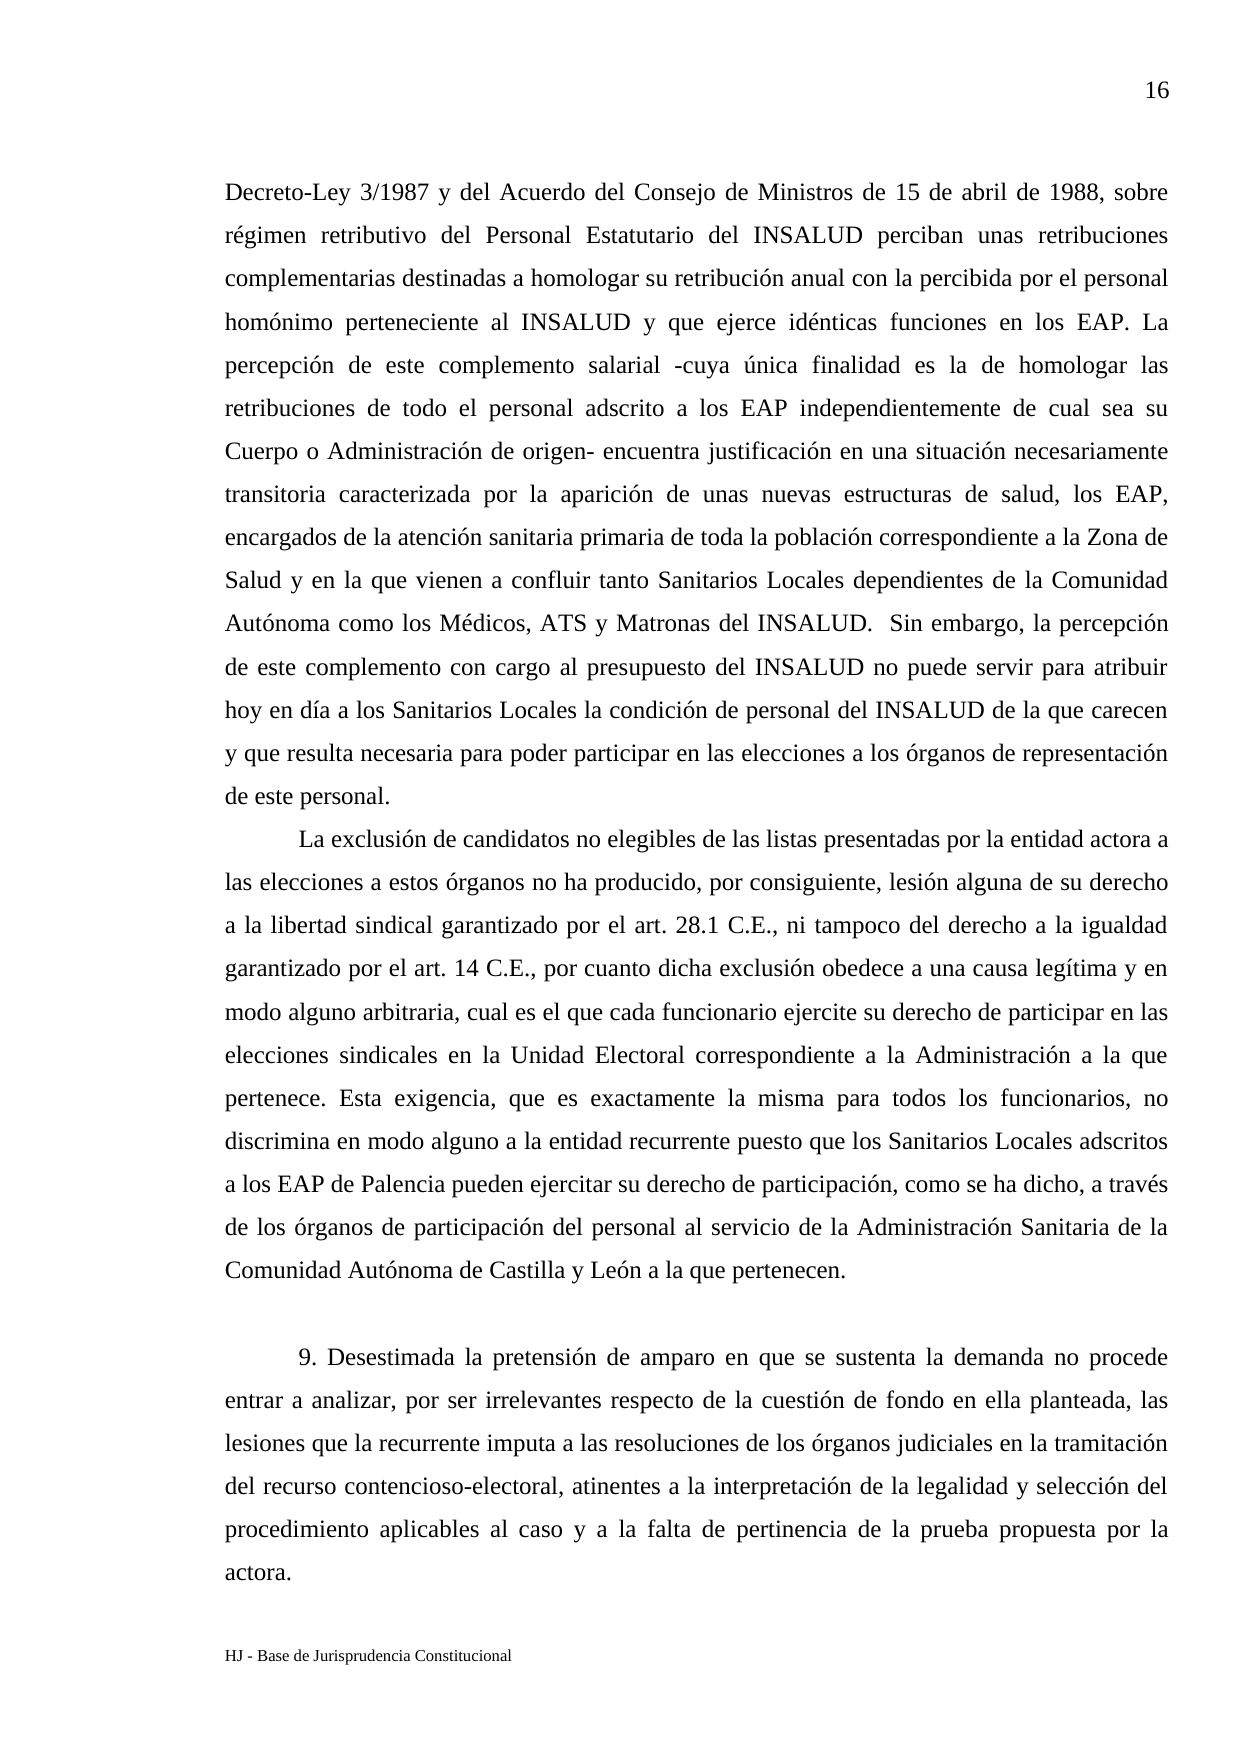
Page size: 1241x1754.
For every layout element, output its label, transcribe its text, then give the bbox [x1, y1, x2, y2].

text La exclusión de candidatos no elegibles de las listas presentadas por la entidad actora a las elecciones a estos órganos no ha producido, por consiguiente, lesión alguna de su derecho a la libertad sindical garantizado por el art. 28.1 C.E., ni tampoco del derecho a la igualdad garantizado por el art. 14 C.E., por cuanto dicha exclusión obedece a una causa legítima y en modo alguno arbitraria, cual es el que cada funcionario ejercite su derecho de participar en las elecciones sindicales en la Unidad Electoral correspondiente a la Administración a la que pertenece. Esta exigencia, que es exactamente la misma para todos los funcionarios, no discrimina en modo alguno a la entidad recurrente puesto que los Sanitarios Locales adscritos a los EAP de Palencia pueden ejercitar su derecho de participación, como se ha dicho, a través de los órganos de participación del personal al servicio de la Administración Sanitaria de la Comunidad Autónoma de Castilla y León a la que pertenecen. [224, 824, 1169, 1284]
text 9. Desestimada la pretensión de amparo en que se sustenta la demanda no procede entrar a analizar, por ser irrelevantes respecto de la cuestión de fondo en ella planteada, las lesiones que la recurrente imputa a las resoluciones de los órganos judiciales en la tramitación del recurso contencioso-electoral, atinentes a la interpretación de la legalidad y selección del procedimiento aplicables al caso y a la falta de pertinencia de la prueba propuesta por la actora. [224, 1342, 1169, 1586]
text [224, 177, 1169, 810]
